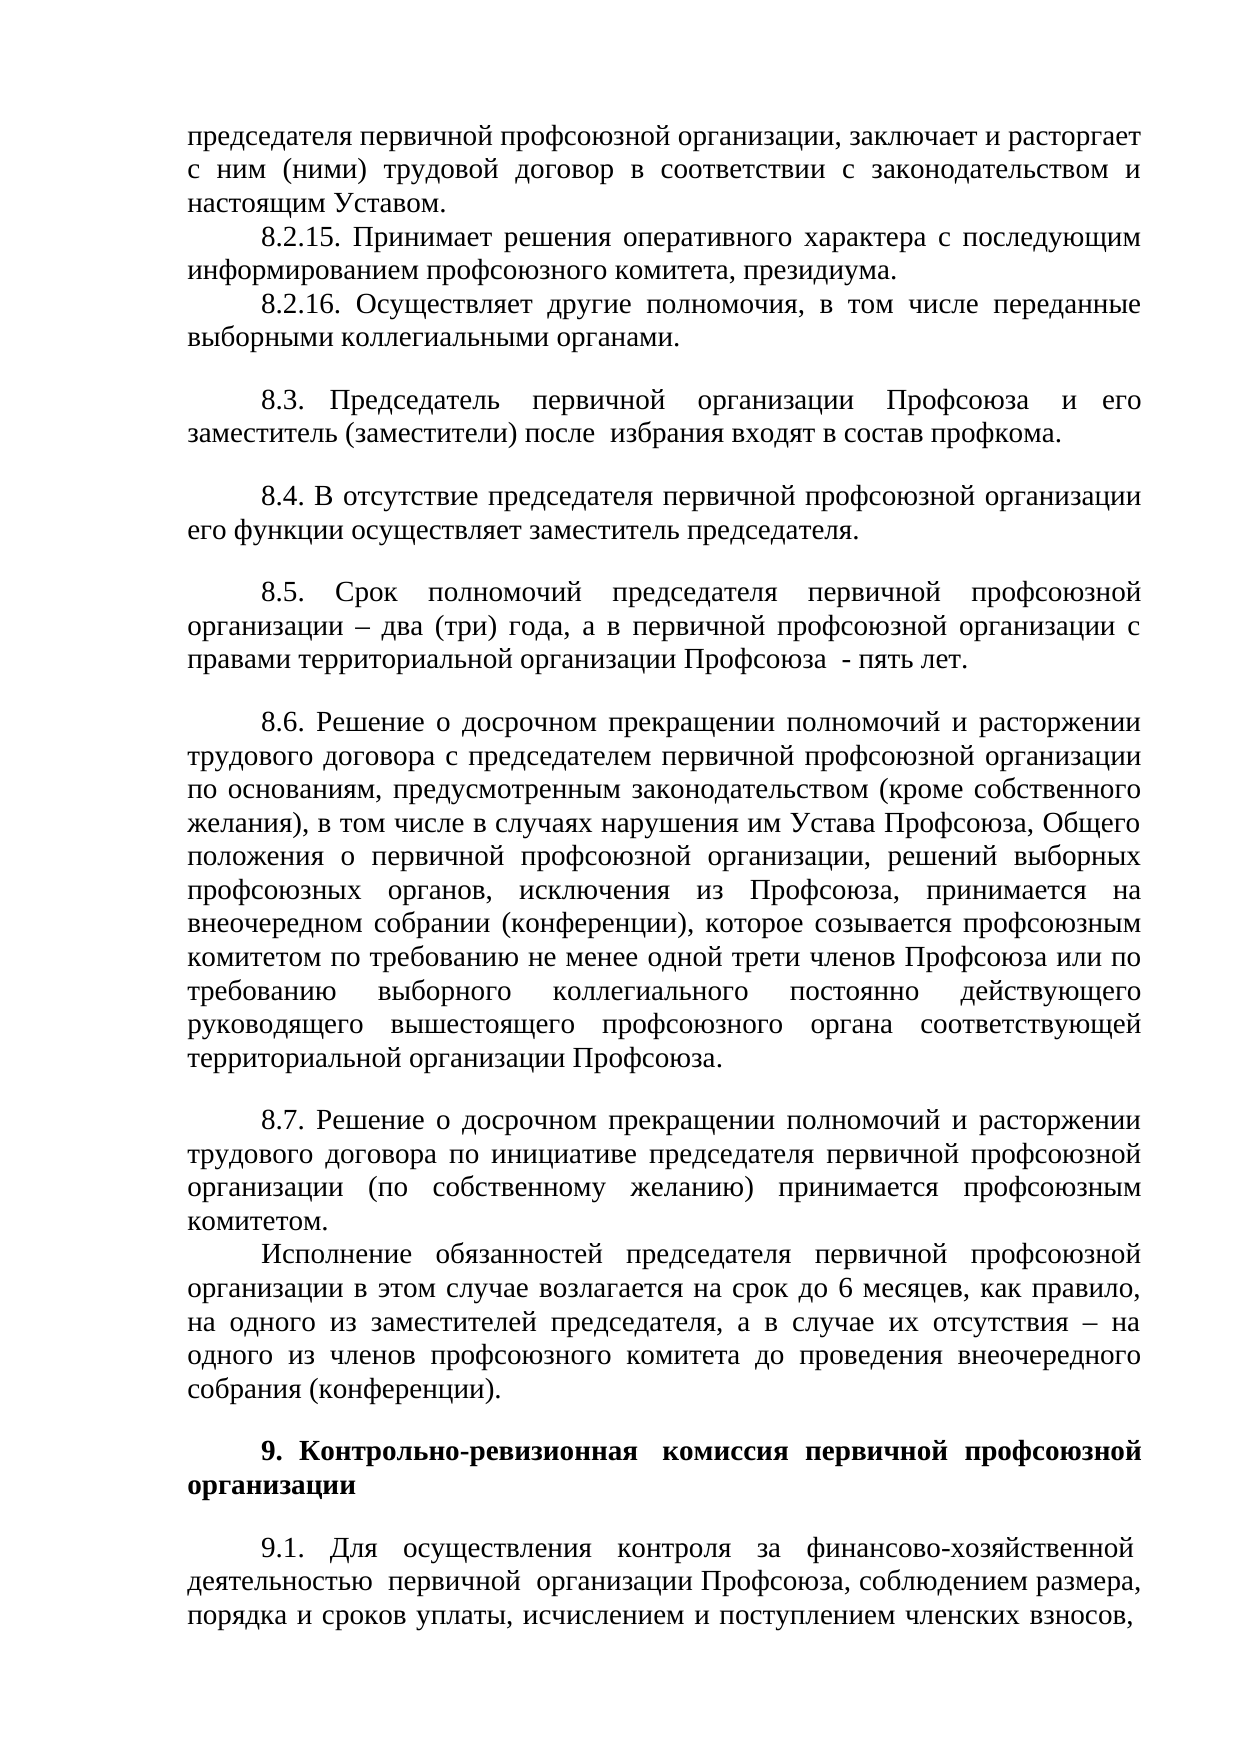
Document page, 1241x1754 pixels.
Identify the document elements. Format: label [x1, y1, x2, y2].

table_cell [187, 118, 1142, 1630]
